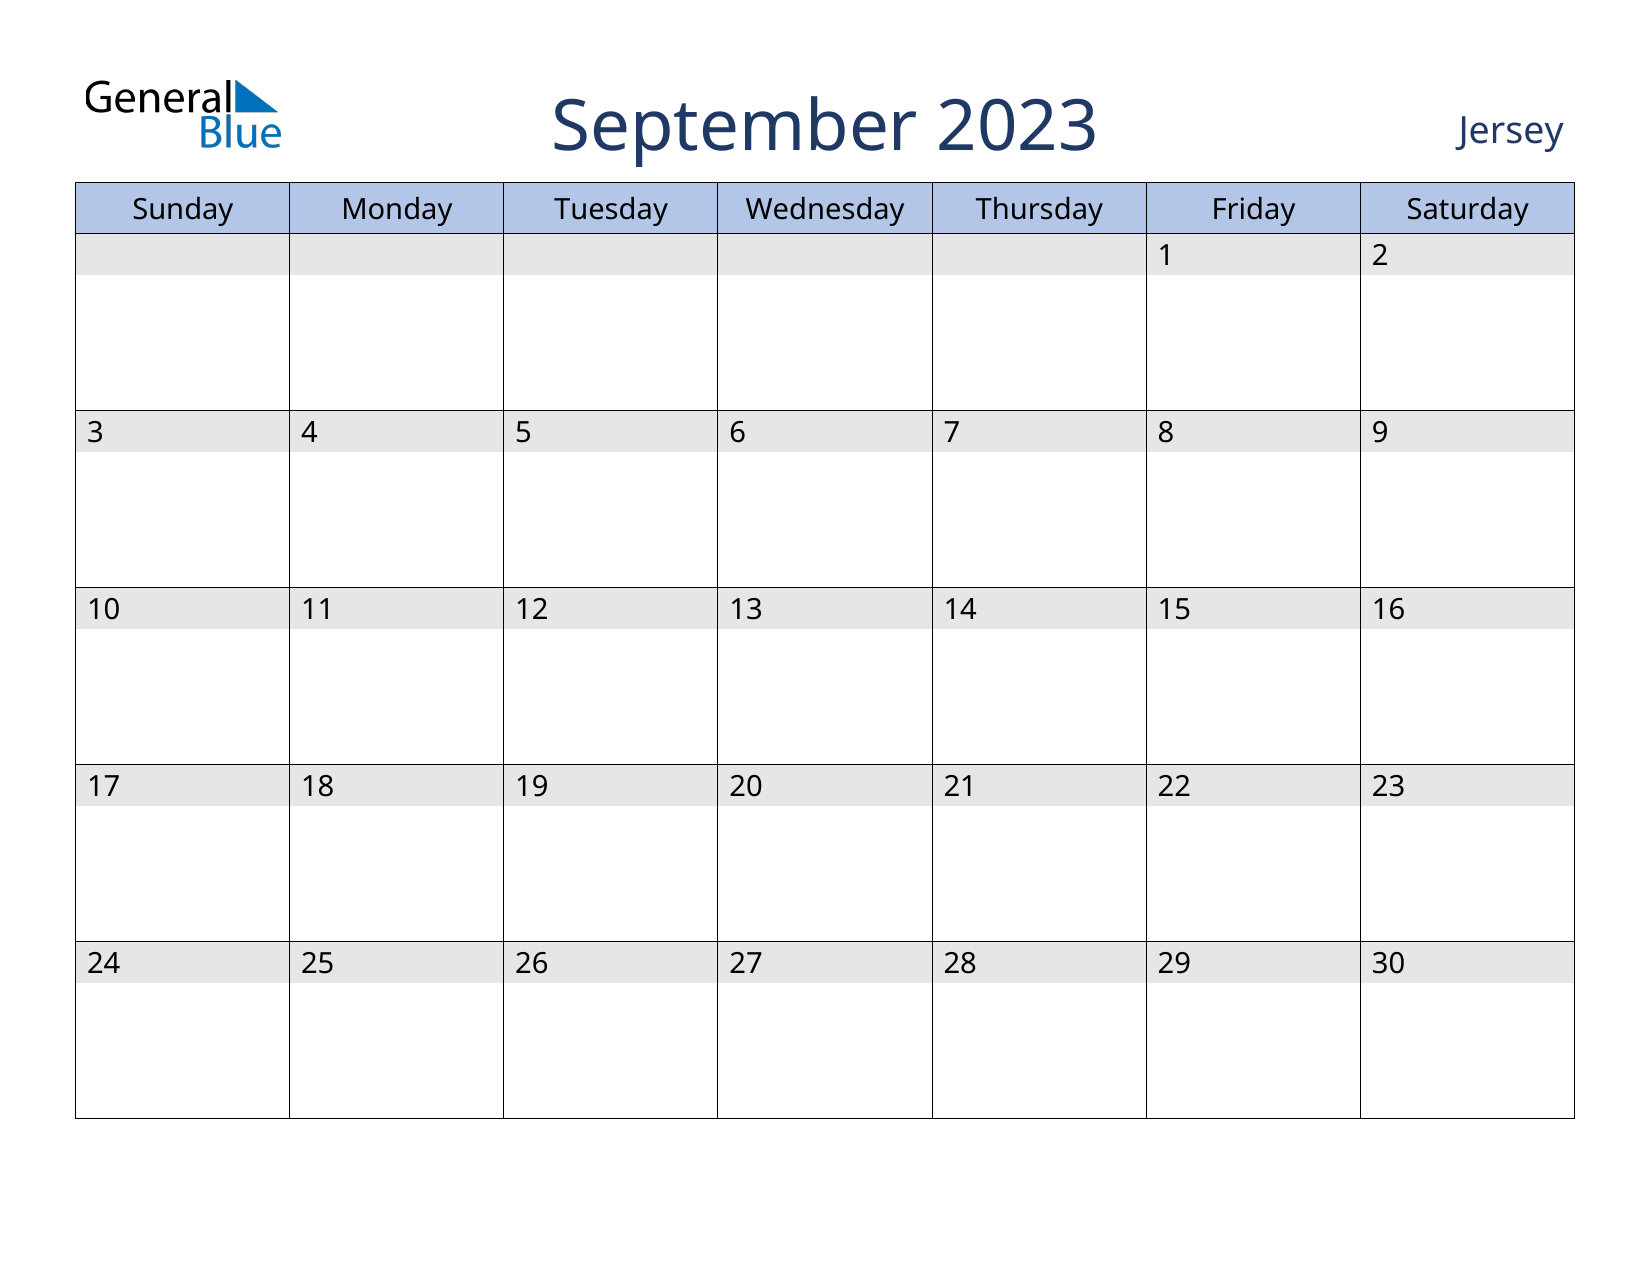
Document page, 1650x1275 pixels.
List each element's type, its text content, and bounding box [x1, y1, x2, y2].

table_cell 20 [718, 765, 932, 806]
table_cell [504, 234, 717, 275]
table_cell 15 [1147, 588, 1360, 629]
table_cell 18 [290, 765, 503, 806]
table_header [76, 75, 503, 182]
table_cell [933, 983, 1146, 1118]
table_cell [504, 806, 717, 941]
table_cell [933, 275, 1146, 410]
table_cell [76, 275, 289, 410]
table_cell 12 [504, 588, 717, 629]
table_cell [1147, 806, 1360, 941]
table_cell [718, 983, 932, 1118]
table_cell [1147, 275, 1360, 410]
table_cell [504, 629, 717, 764]
table_cell 14 [933, 588, 1146, 629]
table_cell 23 [1361, 765, 1574, 806]
table_cell 13 [718, 588, 932, 629]
table_cell [718, 275, 932, 410]
table_cell [76, 806, 289, 941]
table_cell [76, 629, 289, 764]
table_cell 8 [1147, 411, 1360, 452]
table_cell [290, 234, 503, 275]
table_cell [718, 806, 932, 941]
table_cell [1147, 452, 1360, 587]
table_cell 17 [76, 765, 289, 806]
table_cell 25 [290, 942, 503, 983]
table_cell [290, 275, 503, 410]
table_cell [933, 452, 1146, 587]
table_cell [504, 275, 717, 410]
table_cell [290, 983, 503, 1118]
table_cell Friday [1147, 183, 1360, 233]
table_cell 10 [76, 588, 289, 629]
picture [86, 80, 281, 148]
table_cell [504, 452, 717, 587]
table_cell 22 [1147, 765, 1360, 806]
table_cell 4 [290, 411, 503, 452]
table_cell [718, 452, 932, 587]
table_cell [76, 983, 289, 1118]
table_cell Monday [290, 183, 503, 233]
table_cell 5 [504, 411, 717, 452]
table_cell Wednesday [718, 183, 932, 233]
table_cell [1361, 452, 1574, 587]
table_cell [290, 629, 503, 764]
table_cell [504, 983, 717, 1118]
table_cell [933, 629, 1146, 764]
table_cell [1361, 275, 1574, 410]
table_cell [1361, 983, 1574, 1118]
table_cell Saturday [1361, 183, 1574, 233]
table_cell [1147, 629, 1360, 764]
table_cell Tuesday [504, 183, 717, 233]
table_cell 27 [718, 942, 932, 983]
table_cell 16 [1361, 588, 1574, 629]
table_cell [290, 452, 503, 587]
table_cell 29 [1147, 942, 1360, 983]
table_cell [718, 234, 932, 275]
table_cell [718, 629, 932, 764]
table_cell 1 [1147, 234, 1360, 275]
table_cell 21 [933, 765, 1146, 806]
table_cell 2 [1361, 234, 1574, 275]
table_cell [290, 806, 503, 941]
table_cell 9 [1361, 411, 1574, 452]
table_cell 6 [718, 411, 932, 452]
table_cell 7 [933, 411, 1146, 452]
table_cell Sunday [76, 183, 289, 233]
table_header Jersey [1146, 75, 1574, 182]
table_cell [1361, 806, 1574, 941]
table_cell [76, 234, 289, 275]
table_cell 24 [76, 942, 289, 983]
table_cell [933, 234, 1146, 275]
table_cell 30 [1361, 942, 1574, 983]
table_cell [1361, 629, 1574, 764]
table_cell Thursday [933, 183, 1146, 233]
table_cell 19 [504, 765, 717, 806]
table_cell 3 [76, 411, 289, 452]
table_cell [76, 452, 289, 587]
table_cell [933, 806, 1146, 941]
table_cell [1147, 983, 1360, 1118]
table_cell 11 [290, 588, 503, 629]
table_cell 28 [933, 942, 1146, 983]
table_header September 2023 [504, 75, 1146, 182]
table_cell 26 [504, 942, 717, 983]
